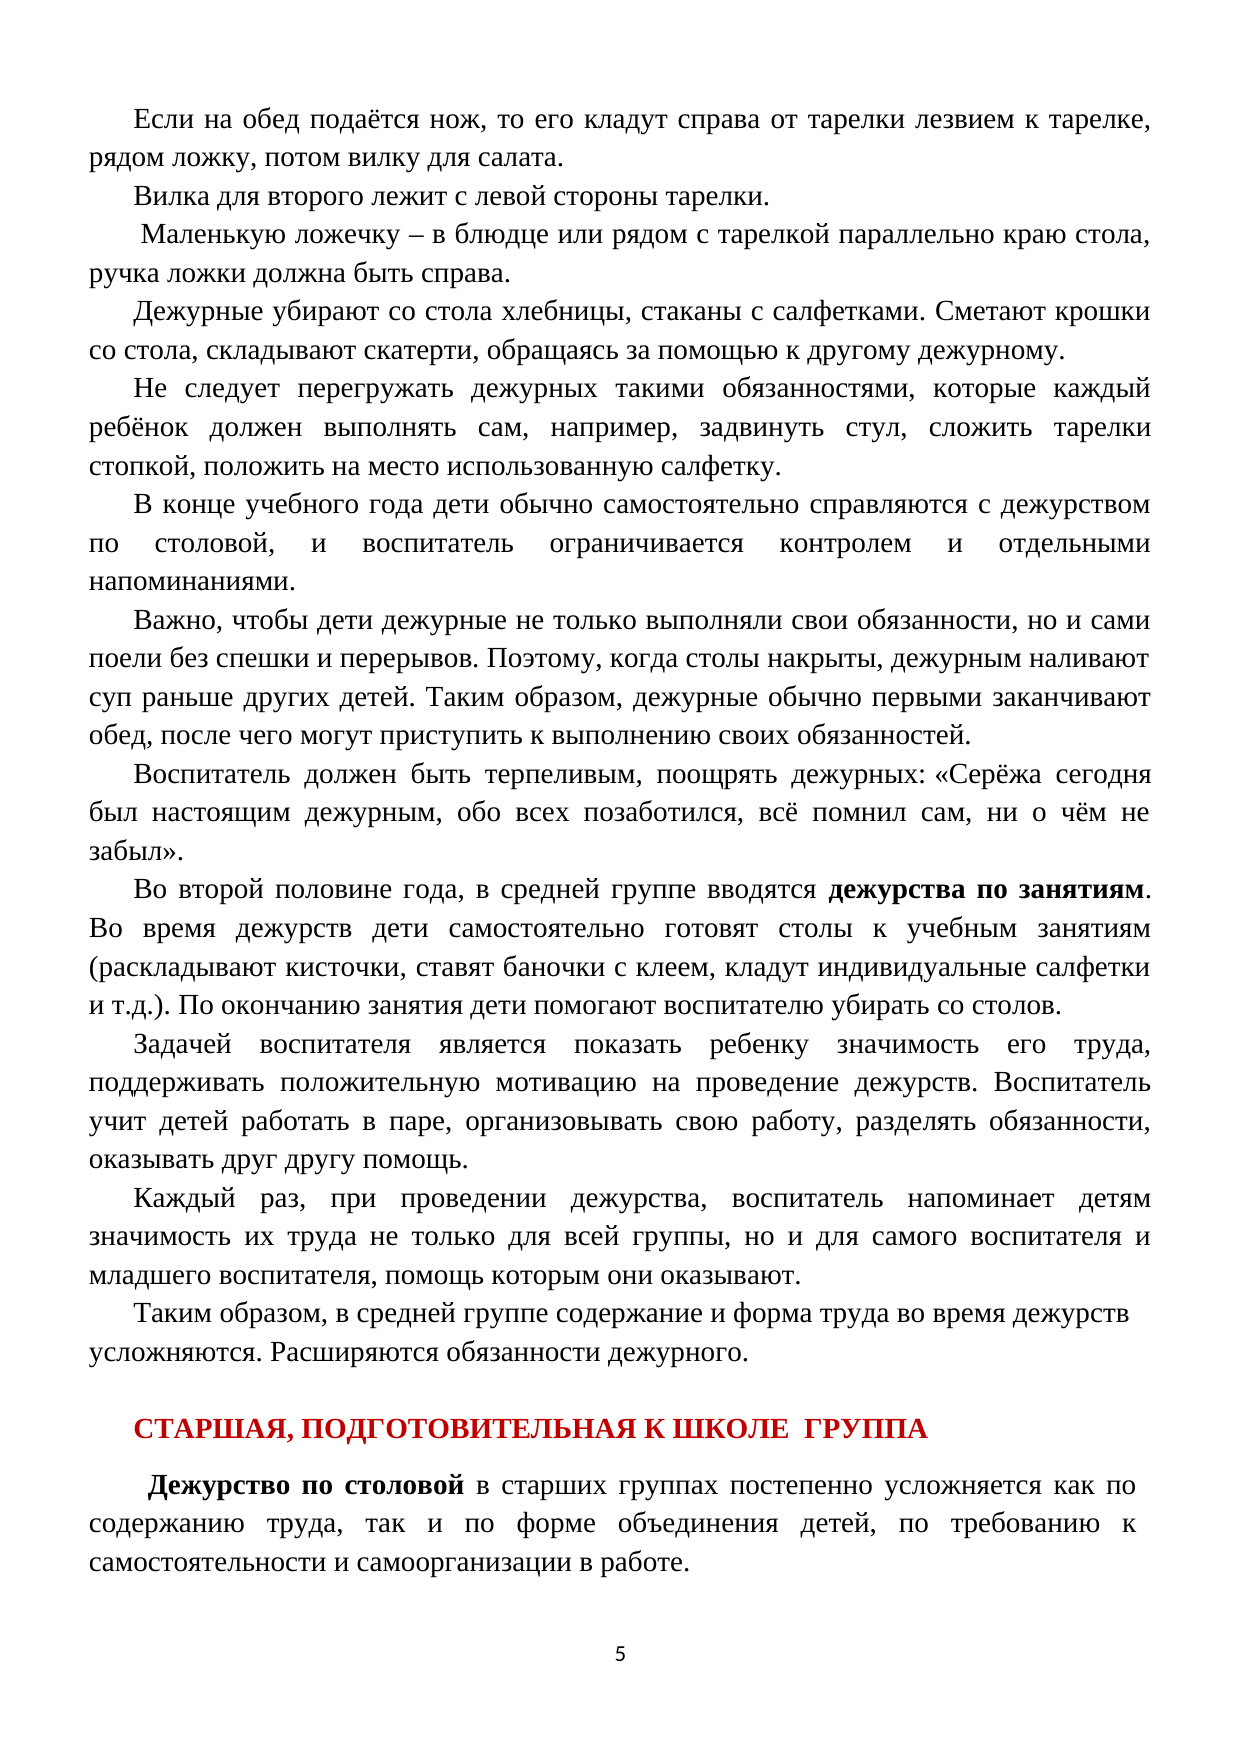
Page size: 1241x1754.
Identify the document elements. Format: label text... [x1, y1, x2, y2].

text Важно, чтобы дети дежурные не только выполняли свои обязанности, но и сами поели без спешки и перерывов. Поэтому, когда столы накрыты, дежурным наливают [89, 602, 1152, 674]
text Если на обед подаётся нож, то его кладут справа от тарелки лезвием к тарелке, рядом ложку, потом вилку для салата. [89, 101, 1152, 173]
text Таким образом, в средней группе содержание и форма труда во время дежурств усложняются. Расширяются обязанности дежурного. [89, 1296, 1152, 1368]
text Каждый раз, при проведении дежурства, воспитатель напоминает детям значимость их труда не только для всей группы, но и для самого воспитателя и младшего воспитателя, помощь которым они оказывают. [89, 1180, 1152, 1291]
text Не следует перегружать дежурных такими обязанностями, которые каждый ребёнок должен выполнять сам, например, задвинуть стул, сложить тарелки стопкой, положить на место использованную салфетку. [89, 371, 1152, 481]
text Дежурные убирают со стола хлебницы, стаканы с салфетками. Сметают крошки со стола, складывают скатерти, обращаясь за помощью к другому дежурному. [89, 293, 1152, 366]
text Воспитатель должен быть терпеливым, поощрять дежурных: «Серёжа сегодня был настоящим дежурным, обо всех позаботился, всё помнил сам, ни о чём не забыл». [89, 756, 1152, 867]
text суп раньше других детей. Таким образом, дежурные обычно первыми заканчивают обед, после чего могут приступить к выполнению своих обязанностей. [89, 679, 1152, 751]
text Маленькую ложечку – в блюдце или рядом с тарелкой параллельно краю стола, ручка ложки должна быть справа. [89, 216, 1152, 288]
text Во второй половине года, в средней группе вводятся дежурства по занятиям. Во время дежурств дети самостоятельно готовят столы к учебным занятиям (раскладывают кисточки, ставят баночки с клеем, кладут индивидуальные салфетки и т.д.). По окончанию занятия дети помогают воспитателю убирать со столов. [89, 872, 1152, 1021]
text СТАРШАЯ, ПОДГОТОВИТЕЛЬНАЯ К ШКОЛЕ ГРУППА [89, 1411, 1152, 1445]
text Вилка для второго лежит с левой стороны тарелки. [89, 178, 1152, 211]
text В конце учебного года дети обычно самостоятельно справляются с дежурством по столовой, и воспитатель ограничивается контролем и отдельными напоминаниями. [89, 486, 1152, 597]
text Задачей воспитателя является показать ребенку значимость его труда, поддерживать положительную мотивацию на проведение дежурств. Воспитатель учит детей работать в паре, организовывать свою работу, разделять обязанности, оказывать друг другу помощь. [89, 1026, 1152, 1175]
text Дежурство по столовой в старших группах постепенно усложняется как по содержанию труда, так и по форме объединения детей, по требованию к самостоятельности и самоорганизации в работе. [89, 1467, 1137, 1578]
